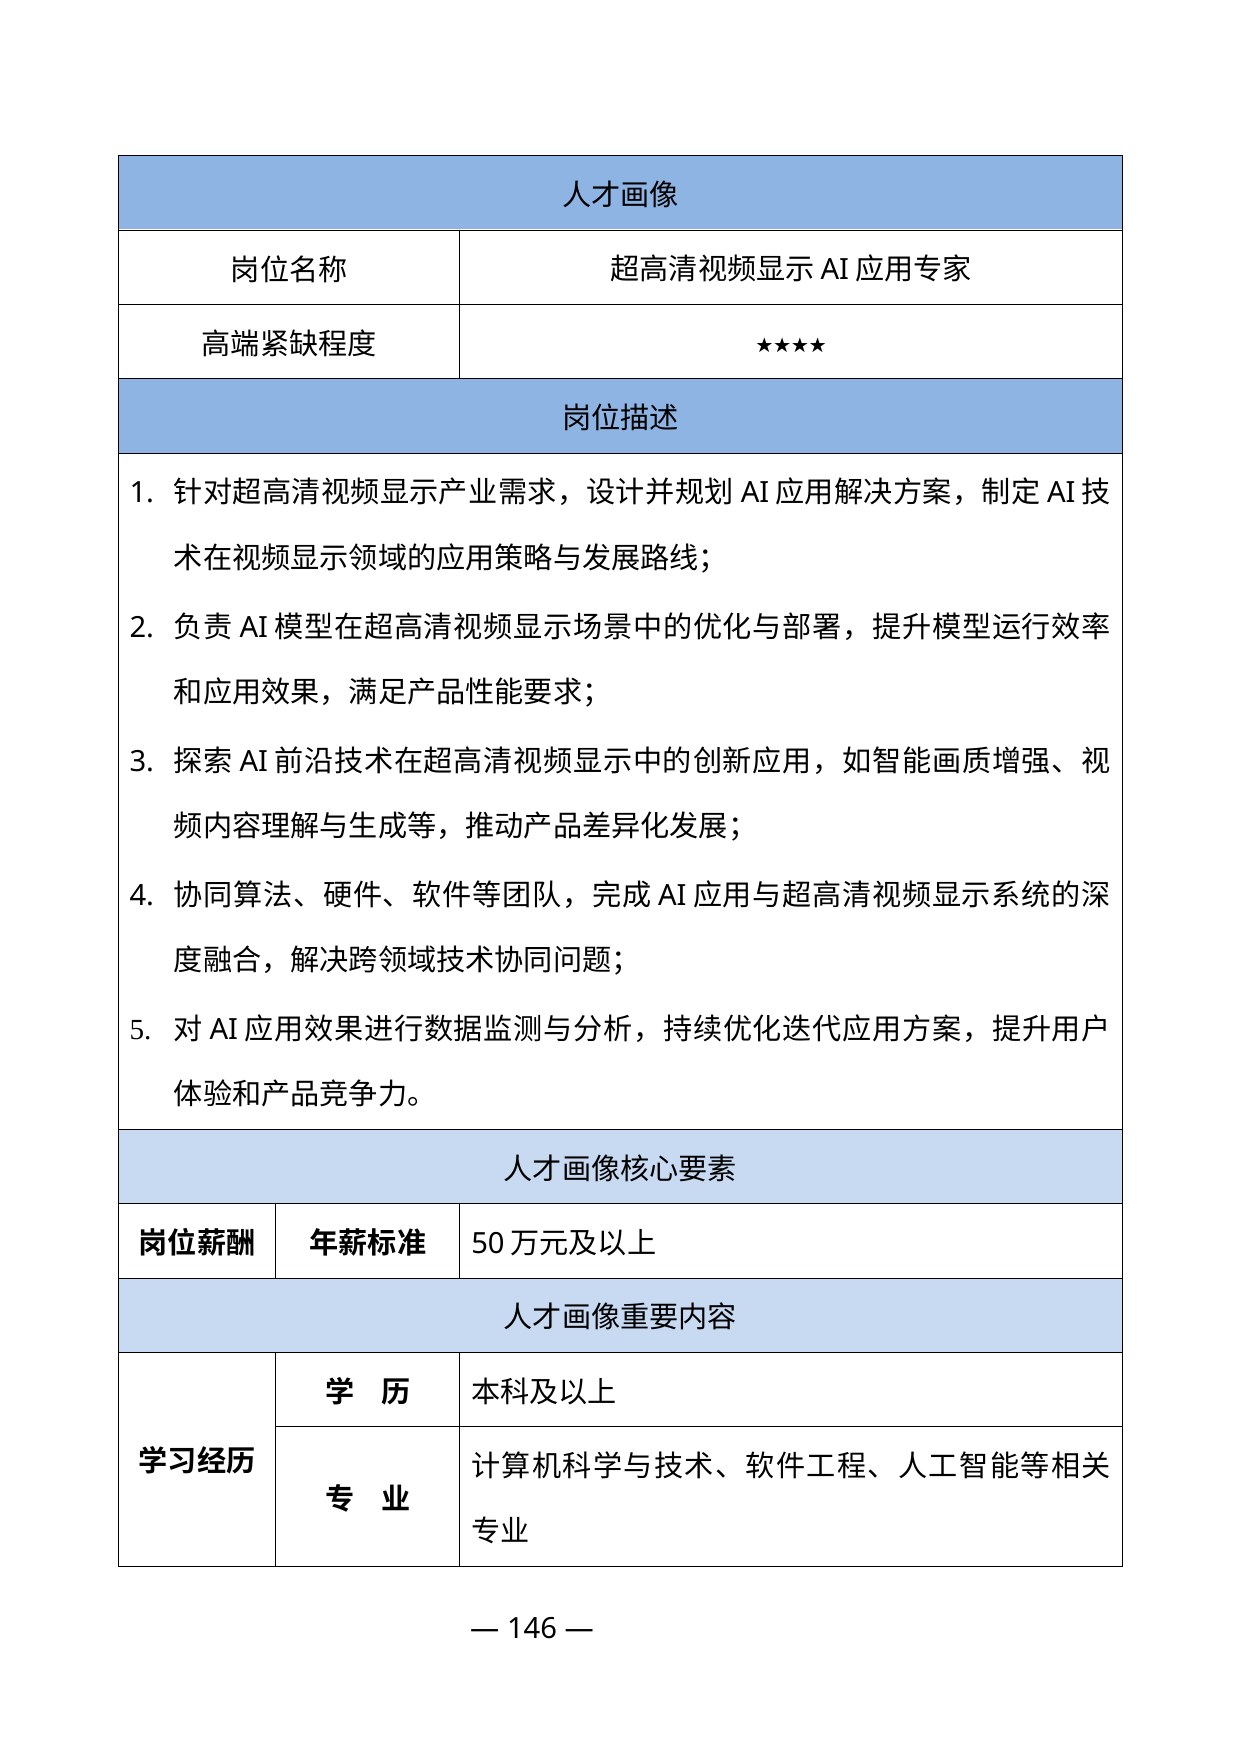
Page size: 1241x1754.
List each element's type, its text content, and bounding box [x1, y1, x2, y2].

table_cell 针对超高清视频显示产业需求，设计并规划AI应用解决方案，制定AI技术在视频显示领域的应用策略与发展路线； 负责AI模型在超高清视频显示场景中的优化与部署，提升模型运行效率和应用效果，满足产品性能要求； 探索AI前沿技术在超高清视频显示中的创新应用，如智能画质增强、视频内容理解与生成等，推动产品差异化发展； 协同算法、硬件、软件等团队，完成AI应用与超高清视频显示系统的深度融合，解决跨领域技术协同问题； 对AI应用效果进行数据监测与分析，持续优化迭代应用方案，提升用户体验和产品竞争力。 [119, 454, 1122, 1129]
table_cell 学 历 [276, 1353, 459, 1426]
table_cell 岗位薪酬 [119, 1204, 275, 1277]
table_cell 超高清视频显示AI应用专家 [460, 231, 1122, 304]
table_cell 学习经历 [119, 1353, 275, 1566]
table_cell 人才画像重要内容 [119, 1279, 1122, 1352]
table_cell 高端紧缺程度 [119, 305, 459, 378]
table_cell 专 业 [276, 1427, 459, 1566]
table_cell 年薪标准 [276, 1204, 459, 1277]
table_cell 岗位名称 [119, 231, 459, 304]
table_cell 本科及以上 [460, 1353, 1122, 1426]
table_cell 岗位描述 [119, 379, 1122, 453]
table_cell 50万元及以上 [460, 1204, 1122, 1277]
table_cell 人才画像核心要素 [119, 1130, 1122, 1203]
table_cell ★★★★ [460, 305, 1122, 378]
table_header 人才画像 [119, 156, 1122, 229]
table_cell 计算机科学与技术、软件工程、人工智能等相关专业 [460, 1427, 1122, 1566]
